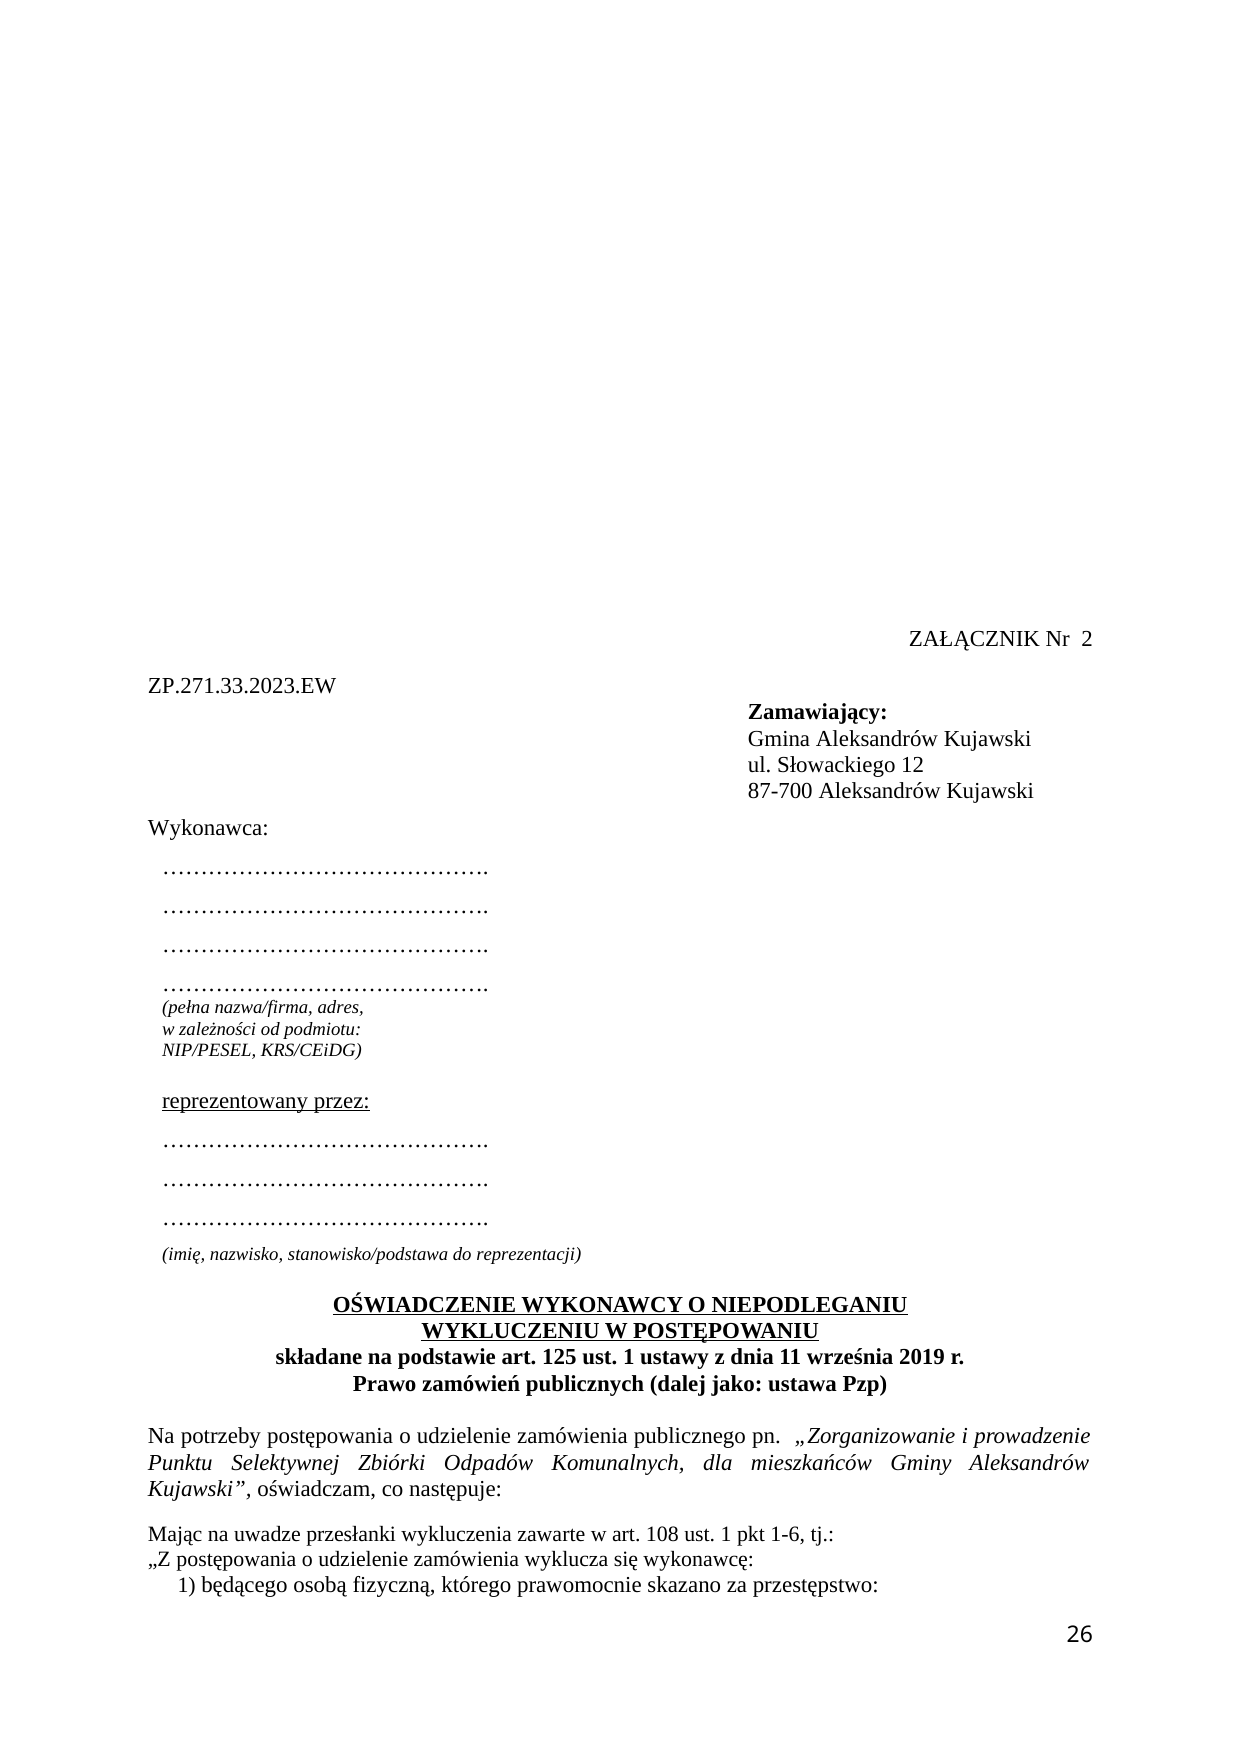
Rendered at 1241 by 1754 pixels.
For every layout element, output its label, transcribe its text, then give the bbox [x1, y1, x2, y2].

text Mając na uwadze przesłanki wykluczenia zawarte w art. 108 ust. 1 pkt 1-6, tj.: [148, 1521, 1093, 1546]
text składane na podstawie art. 125 ust. 1 ustawy z dnia 11 września 2019 r. [148, 1343, 1093, 1370]
text Wykonawca: [148, 814, 1093, 841]
text Prawo zamówień publicznych (dalej jako: ustawa Pzp) [148, 1370, 1093, 1396]
text Zamawiający: [673, 698, 1093, 724]
text 1) będącego osobą fizyczną, którego prawomocnie skazano za przestępstwo: [177, 1571, 1093, 1597]
text WYKLUCZENIU W POSTĘPOWANIU [148, 1317, 1093, 1343]
text ……………………………………. [162, 1126, 1093, 1152]
text 87-700 Aleksandrów Kujawski [673, 777, 1093, 804]
text ZP.271.33.2023.EW [148, 672, 1093, 698]
text Na potrzeby postępowania o udzielenie zamówienia publicznego pn. „Zorganizowanie i prowadzenie Punktu Selektywnej Zbiórki Odpadów Komunalnych, dla mieszkańców Gminy Aleksandrów Kujawski”, oświadczam, co następuje: [148, 1422, 1093, 1502]
text ZAŁĄCZNIK Nr 2 [148, 625, 1093, 652]
text (imię, nazwisko, stanowisko/podstawa do reprezentacji) [162, 1243, 1093, 1264]
text ul. Słowackiego 12 [673, 751, 1093, 777]
text ……………………………………. [162, 853, 1093, 879]
text ……………………………………. [162, 931, 1093, 957]
text ……………………………………. [162, 892, 1093, 918]
text OŚWIADCZENIE WYKONAWCY O NIEPODLEGANIU [148, 1291, 1093, 1317]
text ……………………………………. [162, 1204, 1093, 1230]
text „Z postępowania o udzielenie zamówienia wyklucza się wykonawcę: [148, 1546, 1093, 1571]
text w zależności od podmiotu: NIP/PESEL, KRS/CEiDG) [162, 1017, 395, 1061]
text (pełna nazwa/firma, adres, [162, 996, 1093, 1017]
text reprezentowany przez: [162, 1087, 1093, 1114]
text Gmina Aleksandrów Kujawski [748, 724, 1093, 751]
text ……………………………………. [162, 969, 1093, 996]
text ……………………………………. [162, 1165, 1093, 1191]
